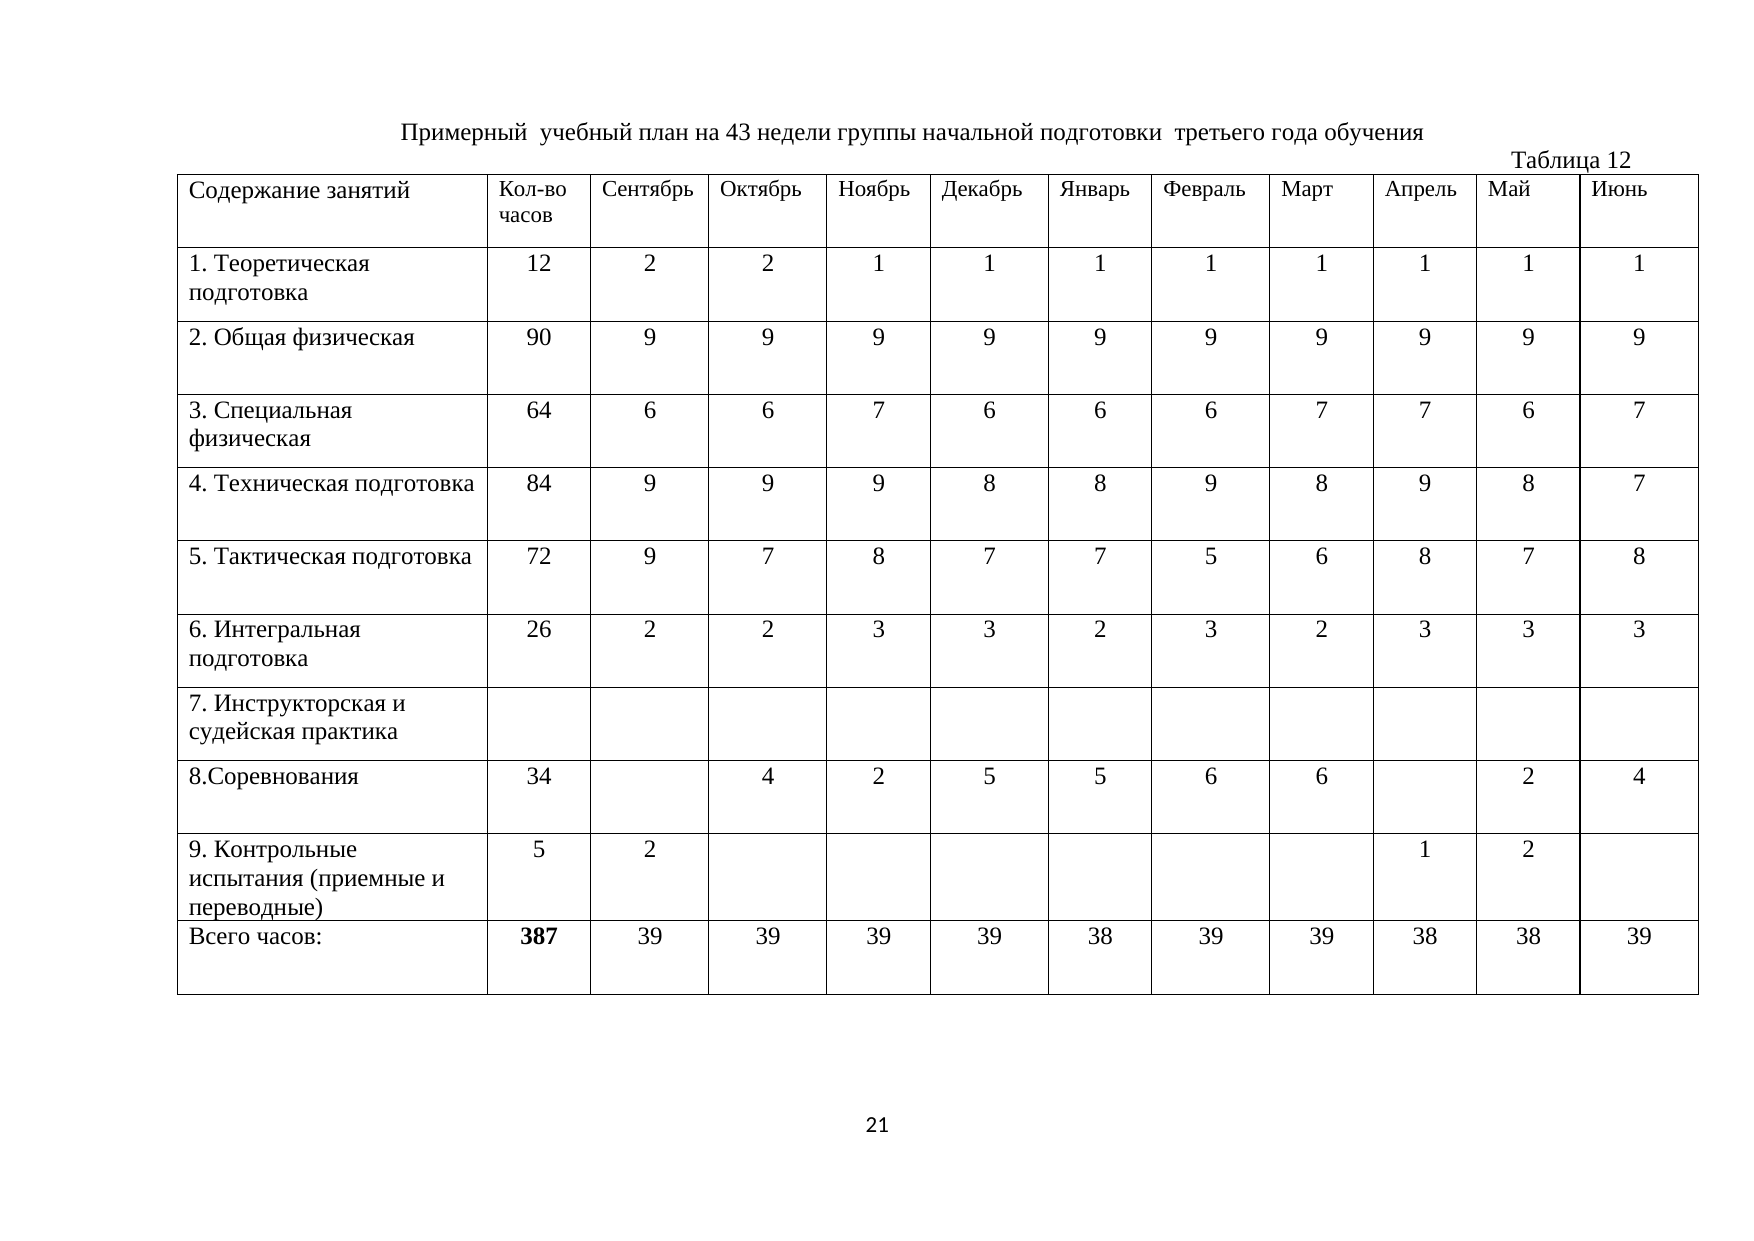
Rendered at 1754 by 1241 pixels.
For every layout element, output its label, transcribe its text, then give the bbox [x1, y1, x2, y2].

table_cell 1 [1270, 248, 1373, 321]
table_cell 8 [931, 468, 1048, 540]
table_cell [1152, 834, 1269, 920]
table_cell 9 [1152, 468, 1269, 540]
table_cell 3. Специальная физическая [178, 395, 487, 467]
table_cell [1270, 834, 1373, 920]
table_cell 9 [1374, 468, 1476, 540]
table_cell 9. Контрольные испытания (приемные и переводные) [178, 834, 487, 920]
table_header Март [1270, 175, 1373, 247]
table_cell 6 [1049, 395, 1151, 467]
table_cell 7 [827, 395, 930, 467]
table_cell 8 [1581, 541, 1698, 613]
table_cell [1581, 834, 1698, 920]
table_cell 9 [709, 322, 826, 394]
table_cell 7 [1581, 468, 1698, 540]
table_header Содержание занятий [178, 175, 487, 247]
table_cell 1 [1374, 834, 1476, 920]
table_cell 39 [1152, 921, 1269, 994]
table_cell 1 [827, 248, 930, 321]
table_cell [1477, 688, 1579, 760]
table_header Апрель [1374, 175, 1476, 247]
table_cell [1374, 688, 1476, 760]
table_cell [591, 688, 708, 760]
table_cell 84 [488, 468, 590, 540]
table_cell [1049, 834, 1151, 920]
table_cell 39 [709, 921, 826, 994]
table_cell [931, 834, 1048, 920]
table_cell [827, 834, 930, 920]
table_cell 5. Тактическая подготовка [178, 541, 487, 613]
table_cell 2 [709, 248, 826, 321]
table_cell 5 [1152, 541, 1269, 613]
table_cell 9 [709, 468, 826, 540]
table_header Ноябрь [827, 175, 930, 247]
table_cell 2. Общая физическая [178, 322, 487, 394]
table_header Сентябрь [591, 175, 708, 247]
table_cell [591, 761, 708, 833]
table_cell 9 [1049, 322, 1151, 394]
table_cell 7 [1581, 395, 1698, 467]
text Примерный учебный план на 43 недели группы начальной подготовки третьего года обучения [118, 117, 1631, 145]
table_cell 34 [488, 761, 590, 833]
table_header Июнь [1581, 175, 1698, 247]
table_cell [827, 688, 930, 760]
table_cell 1 [1049, 248, 1151, 321]
table_cell 2 [709, 615, 826, 687]
table_cell 90 [488, 322, 590, 394]
table_cell 7 [1374, 395, 1476, 467]
table_cell 3 [1581, 615, 1698, 687]
table_cell 39 [1270, 921, 1373, 994]
table_cell 7 [709, 541, 826, 613]
table_cell 6 [1270, 761, 1373, 833]
table_cell 2 [591, 615, 708, 687]
table_cell 1 [1477, 248, 1579, 321]
table_cell 8 [1049, 468, 1151, 540]
table_cell [488, 688, 590, 760]
table_cell 8 [1374, 541, 1476, 613]
table_cell 9 [591, 541, 708, 613]
table_cell 2 [1270, 615, 1373, 687]
table_cell 1. Теоретическая подготовка [178, 248, 487, 321]
table_cell 3 [1477, 615, 1579, 687]
table_cell 2 [827, 761, 930, 833]
table_cell 4. Техническая подготовка [178, 468, 487, 540]
table_cell 5 [931, 761, 1048, 833]
table_cell 39 [591, 921, 708, 994]
table_cell [931, 688, 1048, 760]
table_cell 9 [591, 468, 708, 540]
table_cell 8 [1270, 468, 1373, 540]
table_cell 2 [591, 248, 708, 321]
table_cell 7. Инструкторская и судейская практика [178, 688, 487, 760]
table_cell 7 [1049, 541, 1151, 613]
table_cell 6 [591, 395, 708, 467]
table_cell 6. Интегральная подготовка [178, 615, 487, 687]
table_cell 8 [827, 541, 930, 613]
table_cell 39 [1581, 921, 1698, 994]
table_cell 6 [1270, 541, 1373, 613]
table_cell 4 [709, 761, 826, 833]
table_cell 64 [488, 395, 590, 467]
table_cell 38 [1049, 921, 1151, 994]
table_header Кол-во часов [488, 175, 590, 247]
table_cell 6 [931, 395, 1048, 467]
table_cell 2 [1477, 834, 1579, 920]
table_cell [1581, 688, 1698, 760]
table_cell 4 [1581, 761, 1698, 833]
table_cell 3 [827, 615, 930, 687]
table_cell 9 [827, 322, 930, 394]
table_cell [1049, 688, 1151, 760]
table_cell [1152, 688, 1269, 760]
table_cell 26 [488, 615, 590, 687]
table_cell 3 [1152, 615, 1269, 687]
table_header Декабрь [931, 175, 1048, 247]
table_cell [709, 834, 826, 920]
table_header Январь [1049, 175, 1151, 247]
table_cell 2 [1049, 615, 1151, 687]
table_cell 39 [931, 921, 1048, 994]
table_cell 7 [1477, 541, 1579, 613]
table_cell 5 [488, 834, 590, 920]
text Таблица 12 [118, 145, 1631, 174]
table_cell 9 [591, 322, 708, 394]
table_cell 39 [827, 921, 930, 994]
table_header Май [1477, 175, 1579, 247]
table_cell 9 [1477, 322, 1579, 394]
table_cell 9 [1374, 322, 1476, 394]
table_cell 5 [1049, 761, 1151, 833]
table_cell 2 [1477, 761, 1579, 833]
table_cell 9 [1270, 322, 1373, 394]
table_cell [709, 688, 826, 760]
table_cell 72 [488, 541, 590, 613]
table_cell 38 [1477, 921, 1579, 994]
table_cell 1 [1374, 248, 1476, 321]
table_cell 9 [827, 468, 930, 540]
table_cell 9 [1152, 322, 1269, 394]
table_cell 387 [488, 921, 590, 994]
table_cell Всего часов: [178, 921, 487, 994]
table_cell 12 [488, 248, 590, 321]
table_cell 7 [1270, 395, 1373, 467]
table_cell 6 [709, 395, 826, 467]
table_cell 38 [1374, 921, 1476, 994]
table_cell 2 [591, 834, 708, 920]
table_header Февраль [1152, 175, 1269, 247]
table_cell 3 [931, 615, 1048, 687]
table_cell 6 [1152, 395, 1269, 467]
table_cell 1 [931, 248, 1048, 321]
table_cell 8.Соревнования [178, 761, 487, 833]
table_cell 8 [1477, 468, 1579, 540]
table_cell [1270, 688, 1373, 760]
table_cell 7 [931, 541, 1048, 613]
table_cell 3 [1374, 615, 1476, 687]
table_header Октябрь [709, 175, 826, 247]
table_cell 9 [931, 322, 1048, 394]
table_cell 9 [1581, 322, 1698, 394]
table_cell [1374, 761, 1476, 833]
table_cell 6 [1152, 761, 1269, 833]
table_cell 1 [1581, 248, 1698, 321]
table_cell 6 [1477, 395, 1579, 467]
table_cell 1 [1152, 248, 1269, 321]
